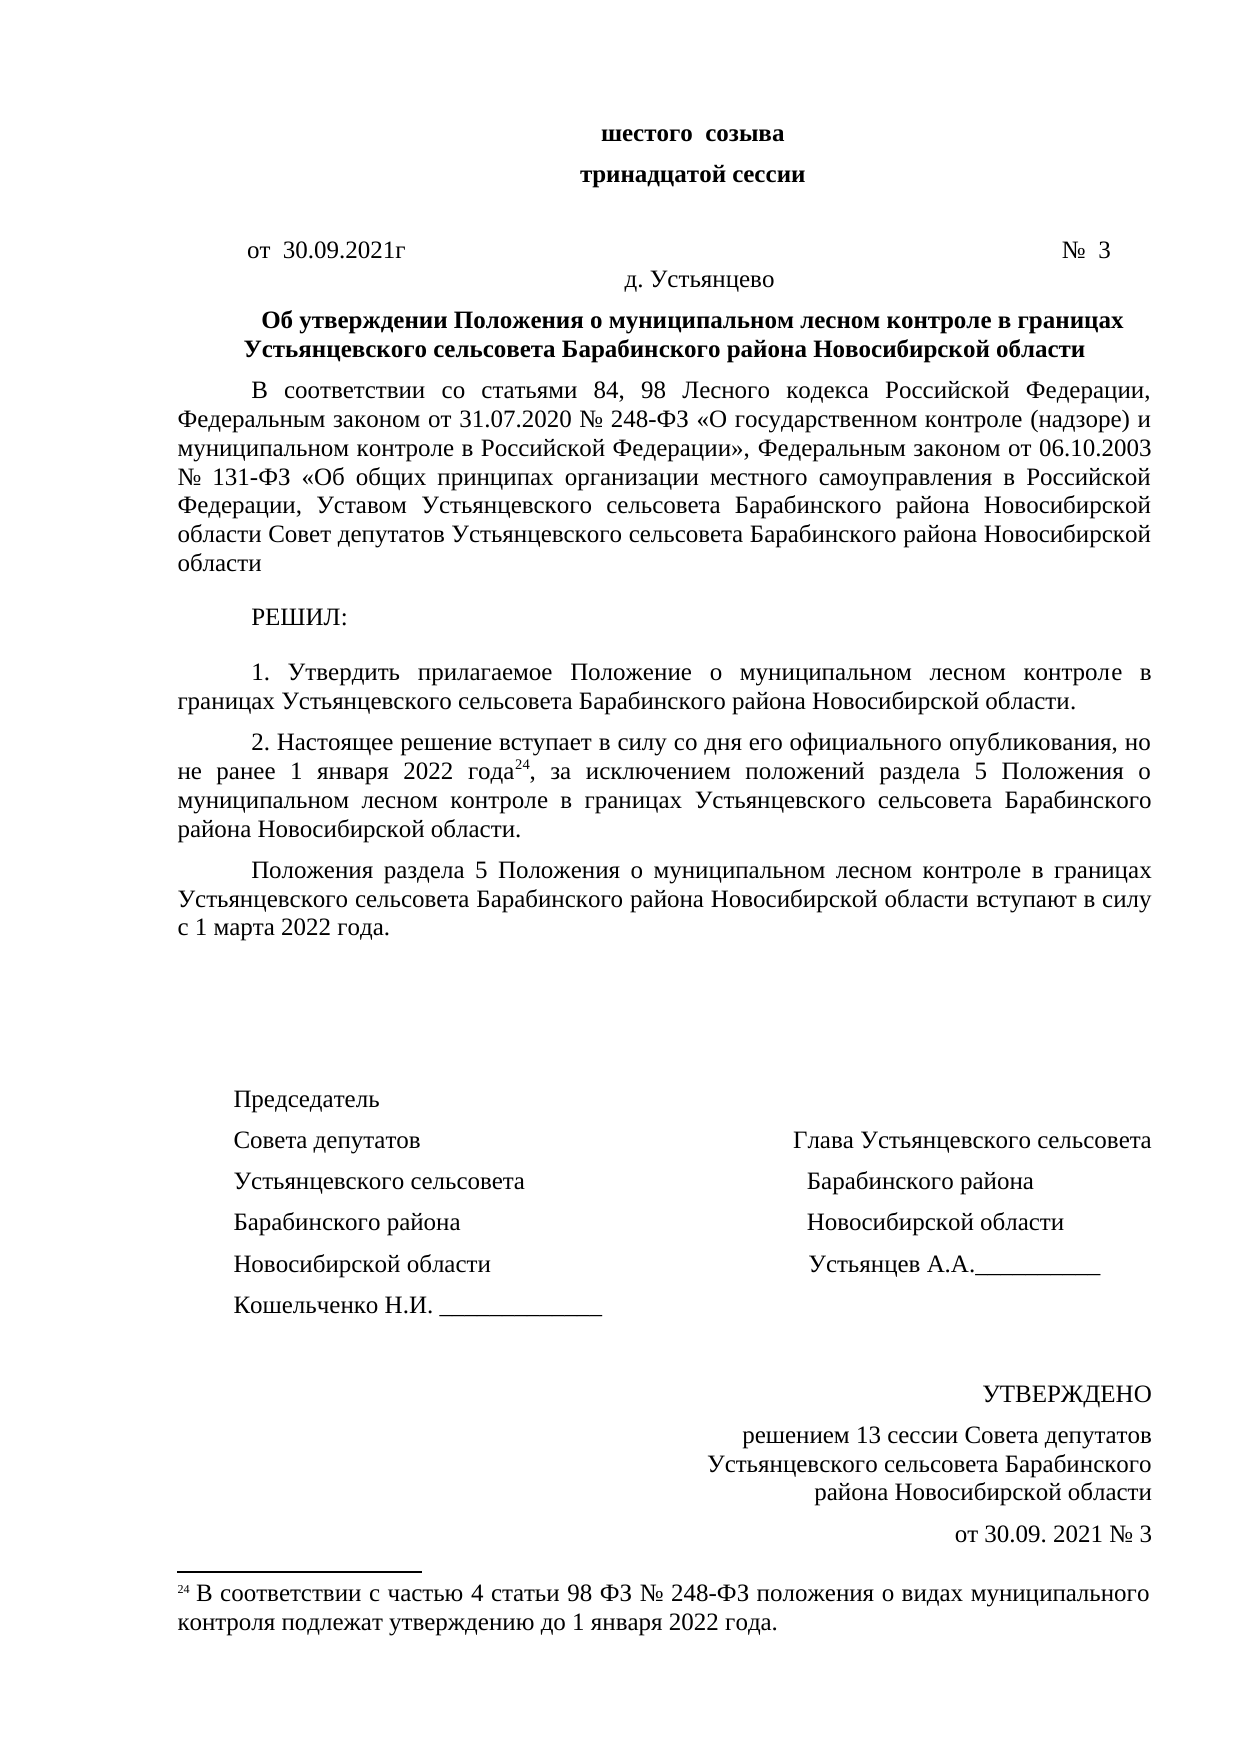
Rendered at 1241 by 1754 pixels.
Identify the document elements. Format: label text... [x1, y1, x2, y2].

text 1. Утвердить прилагаемое Положение о муниципальном лесном контроле в границах Устьянцевского сельсовета Барабинского района Новосибирской области. [177, 657, 1152, 715]
text Положения раздела 5 Положения о муниципальном лесном контроле в границах Устьянцевского сельсовета Барабинского района Новосибирской области вступают в силу с 1 марта 2022 года. [177, 855, 1152, 941]
text УТВЕРЖДЕНО [650, 1379, 1152, 1407]
text 2. Настоящее решение вступает в силу со дня его официального опубликования, но не ранее 1 января 2022 года, за исключением положений раздела 5 Положения о муниципальном лесном контроле в границах Устьянцевского сельсовета Барабинского района Новосибирской области. [177, 727, 1152, 842]
text тринадцатой сессии [177, 159, 1152, 188]
text от 30.09.2021г № 3 [188, 236, 1152, 264]
text решением 13 сессии Совета депутатов Устьянцевского сельсовета Барабинского района Новосибирской области [650, 1420, 1152, 1506]
text от 30.09. 2021 № 3 [650, 1519, 1152, 1547]
text РЕШИЛ: [177, 602, 1152, 631]
text д. Устьянцево [188, 264, 1152, 293]
text Об утверждении Положения о муниципальном лесном контроле в границах Устьянцевского сельсовета Барабинского района Новосибирской области [177, 306, 1152, 363]
text шестого созыва [177, 118, 1152, 147]
table_header Председатель Совета депутатов Устьянцевского сельсовета Барабинского района Новосибирской области Кошельченко Н.И. _____________ [166, 1071, 664, 1366]
table_header Глава Устьянцевского сельсовета Барабинского района Новосибирской области Устьянцев А.А.__________ [664, 1071, 1163, 1366]
text В соответствии со статьями 84, 98 Лесного кодекса Российской Федерации, Федеральным законом от 31.07.2020 № 248-ФЗ «О государственном контроле (надзоре) и муниципальном контроле в Российской Федерации», Федеральным законом от 06.10.2003 № 131-ФЗ «Об общих принципах организации местного самоуправления в Российской Федерации, Уставом Устьянцевского сельсовета Барабинского района Новосибирской области Совет депутатов Устьянцевского сельсовета Барабинского района Новосибирской области [177, 376, 1152, 577]
